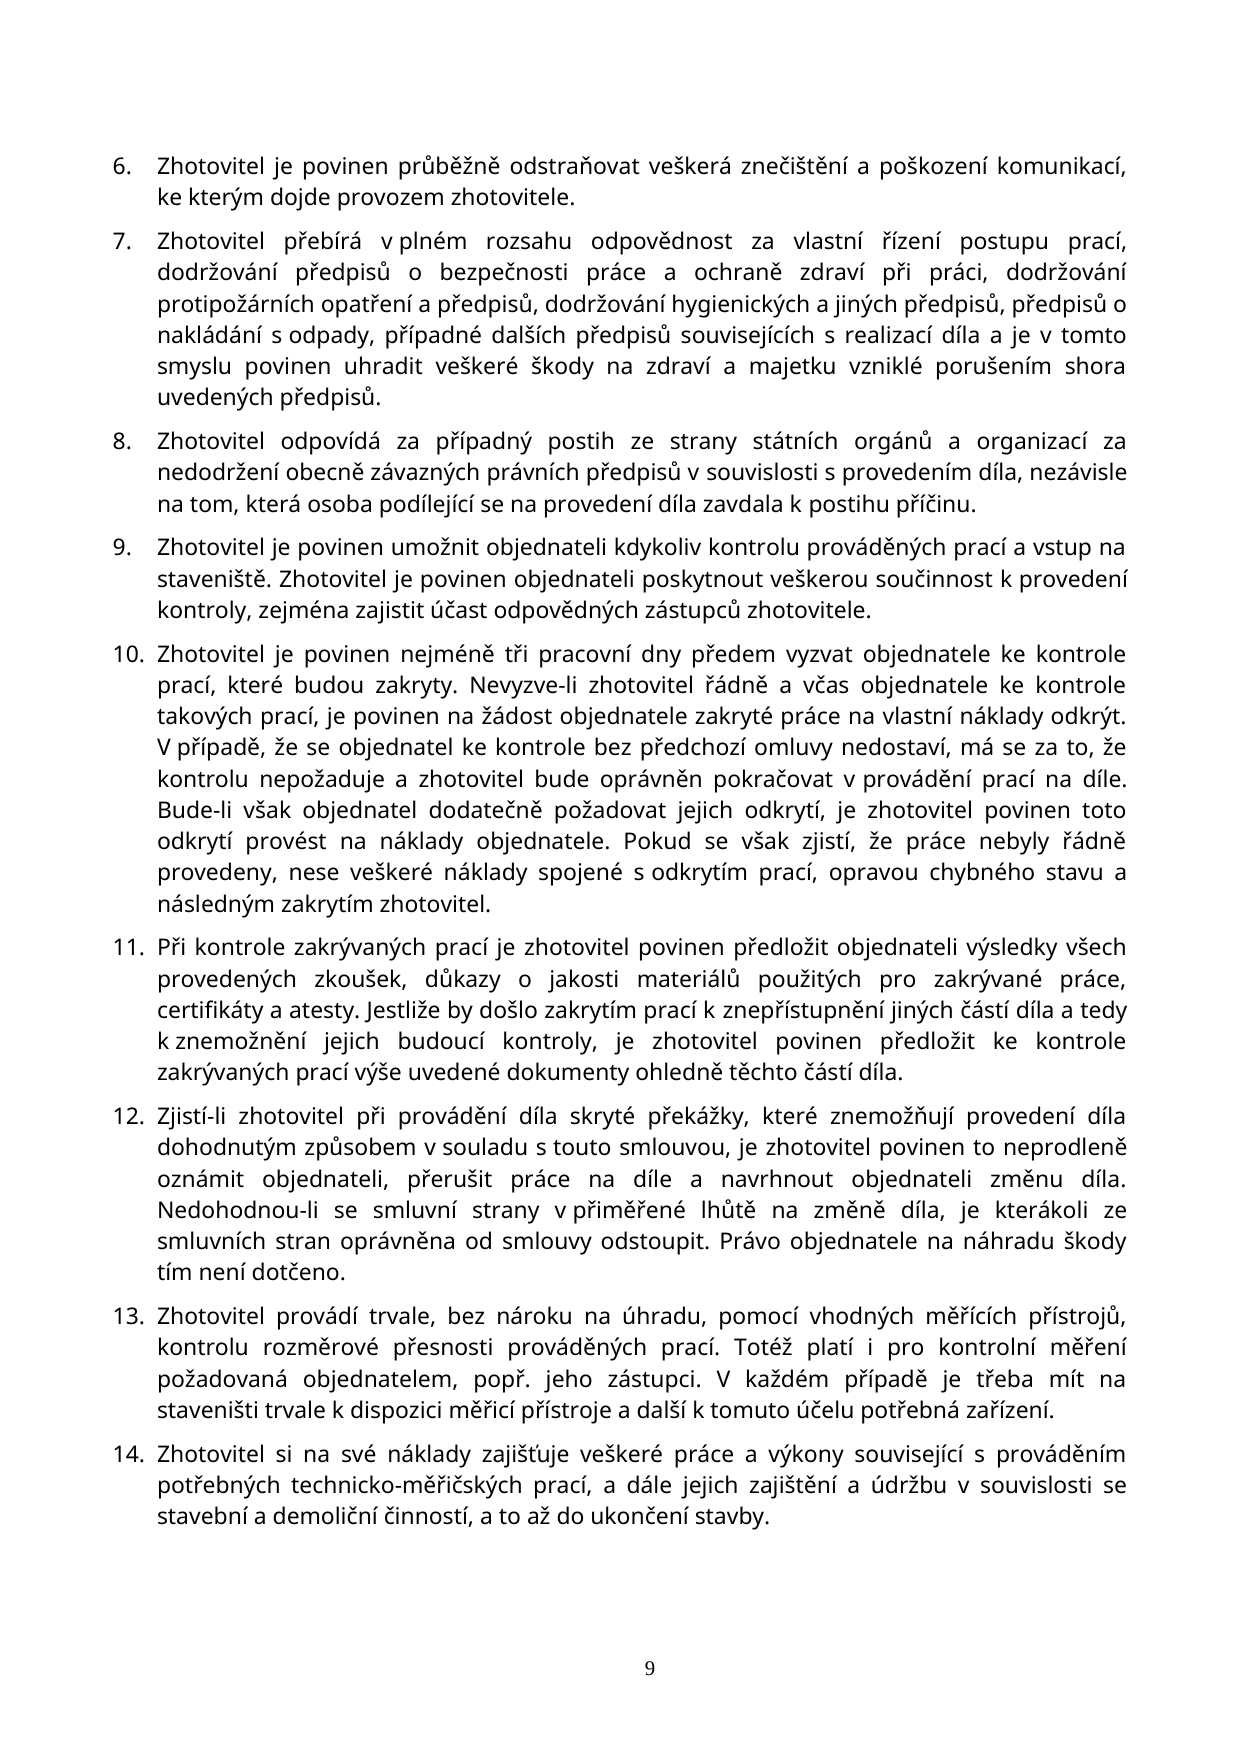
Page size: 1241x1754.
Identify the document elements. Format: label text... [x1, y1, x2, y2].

subtitle Při kontrole zakrývaných prací je zhotovitel povinen předložit objednateli výsledky všech provedených zkoušek, důkazy o jakosti materiálů použitých pro zakrývané práce, certifikáty a atesty. Jestliže by došlo zakrytím prací k znepřístupnění jiných částí díla a tedy k znemožnění jejich budoucí kontroly, je zhotovitel povinen předložit ke kontrole zakrývaných prací výše uvedené dokumenty ohledně těchto částí díla. [112, 931, 1128, 1087]
subtitle Zhotovitel je povinen nejméně tři pracovní dny předem vyzvat objednatele ke kontrole prací, které budou zakryty. Nevyzve-li zhotovitel řádně a včas objednatele ke kontrole takových prací, je povinen na žádost objednatele zakryté práce na vlastní náklady odkrýt. V případě, že se objednatel ke kontrole bez předchozí omluvy nedostaví, má se za to, že kontrolu nepožaduje a zhotovitel bude oprávněn pokračovat v provádění prací na díle. Bude-li však objednatel dodatečně požadovat jejich odkrytí, je zhotovitel povinen toto odkrytí provést na náklady objednatele. Pokud se však zjistí, že práce nebyly řádně provedeny, nese veškeré náklady spojené s odkrytím prací, opravou chybného stavu a následným zakrytím zhotovitel. [112, 637, 1128, 919]
subtitle Zjistí-li zhotovitel při provádění díla skryté překážky, které znemožňují provedení díla dohodnutým způsobem v souladu s touto smlouvou, je zhotovitel povinen to neprodleně oznámit objednateli, přerušit práce na díle a navrhnout objednateli změnu díla. Nedohodnou-li se smluvní strany v přiměřené lhůtě na změně díla, je kterákoli ze smluvních stran oprávněna od smlouvy odstoupit. Právo objednatele na náhradu škody tím není dotčeno. [112, 1100, 1128, 1287]
subtitle Zhotovitel přebírá v plném rozsahu odpovědnost za vlastní řízení postupu prací, dodržování předpisů o bezpečnosti práce a ochraně zdraví při práci, dodržování protipožárních opatření a předpisů, dodržování hygienických a jiných předpisů, předpisů o nakládání s odpady, případné dalších předpisů souvisejících s realizací díla a je v tomto smyslu povinen uhradit veškeré škody na zdraví a majetku vzniklé porušením shora uvedených předpisů. [112, 225, 1128, 412]
subtitle Zhotovitel provádí trvale, bez nároku na úhradu, pomocí vhodných měřících přístrojů, kontrolu rozměrové přesnosti prováděných prací. Totéž platí i pro kontrolní měření požadovaná objednatelem, popř. jeho zástupci. V každém případě je třeba mít na staveništi trvale k dispozici měřicí přístroje a další k tomuto účelu potřebná zařízení. [112, 1300, 1128, 1425]
subtitle Zhotovitel je povinen umožnit objednateli kdykoliv kontrolu prováděných prací a vstup na staveniště. Zhotovitel je povinen objednateli poskytnout veškerou součinnost k provedení kontroly, zejména zajistit účast odpovědných zástupců zhotovitele. [112, 531, 1128, 625]
subtitle Zhotovitel je povinen průběžně odstraňovat veškerá znečištění a poškození komunikací, ke kterým dojde provozem zhotovitele. [112, 150, 1128, 212]
subtitle Zhotovitel odpovídá za případný postih ze strany státních orgánů a organizací za nedodržení obecně závazných právních předpisů v souvislosti s provedením díla, nezávisle na tom, která osoba podílející se na provedení díla zavdala k postihu příčinu. [112, 425, 1128, 519]
subtitle Zhotovitel si na své náklady zajišťuje veškeré práce a výkony související s prováděním potřebných technicko-měřičských prací, a dále jejich zajištění a údržbu v souvislosti se stavební a demoliční činností, a to až do ukončení stavby. [112, 1437, 1128, 1531]
